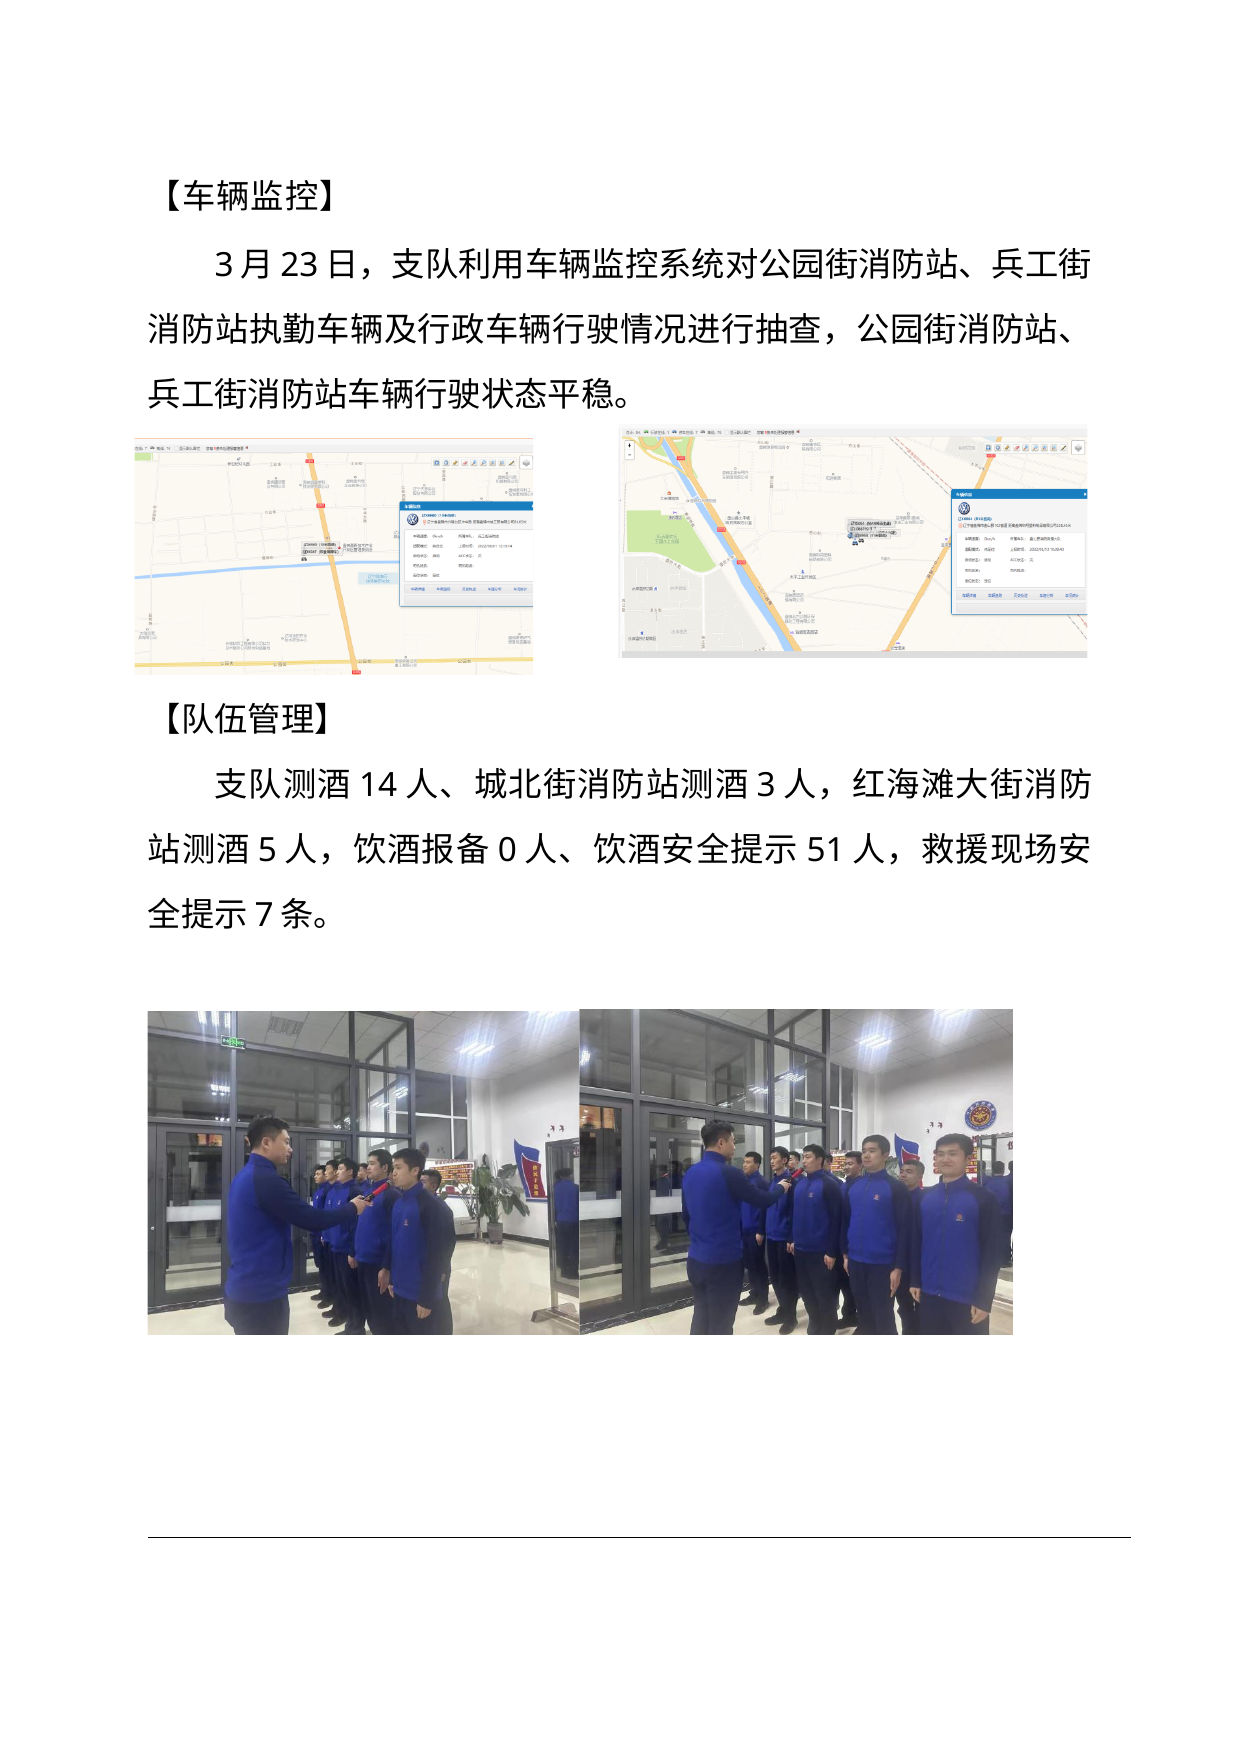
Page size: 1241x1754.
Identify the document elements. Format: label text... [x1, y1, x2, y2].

picture [617, 424, 1087, 658]
text 支队测酒14人、城北街消防站测酒3人，红海滩大街消防站测酒5人，饮酒报备0人、饮酒安全提示51人，救援现场安全提示7条。 [148, 749, 1092, 944]
text 【队伍管理】 [148, 684, 1092, 749]
picture [133, 438, 533, 673]
text 3月23日，支队利用车辆监控系统对公园街消防站、兵工街消防站执勤车辆及行政车辆行驶情况进行抽查，公园街消防站、兵工街消防站车辆行驶状态平稳。 [148, 229, 1092, 424]
picture [147, 1009, 1013, 1335]
text 【车辆监控】 [148, 162, 1092, 227]
